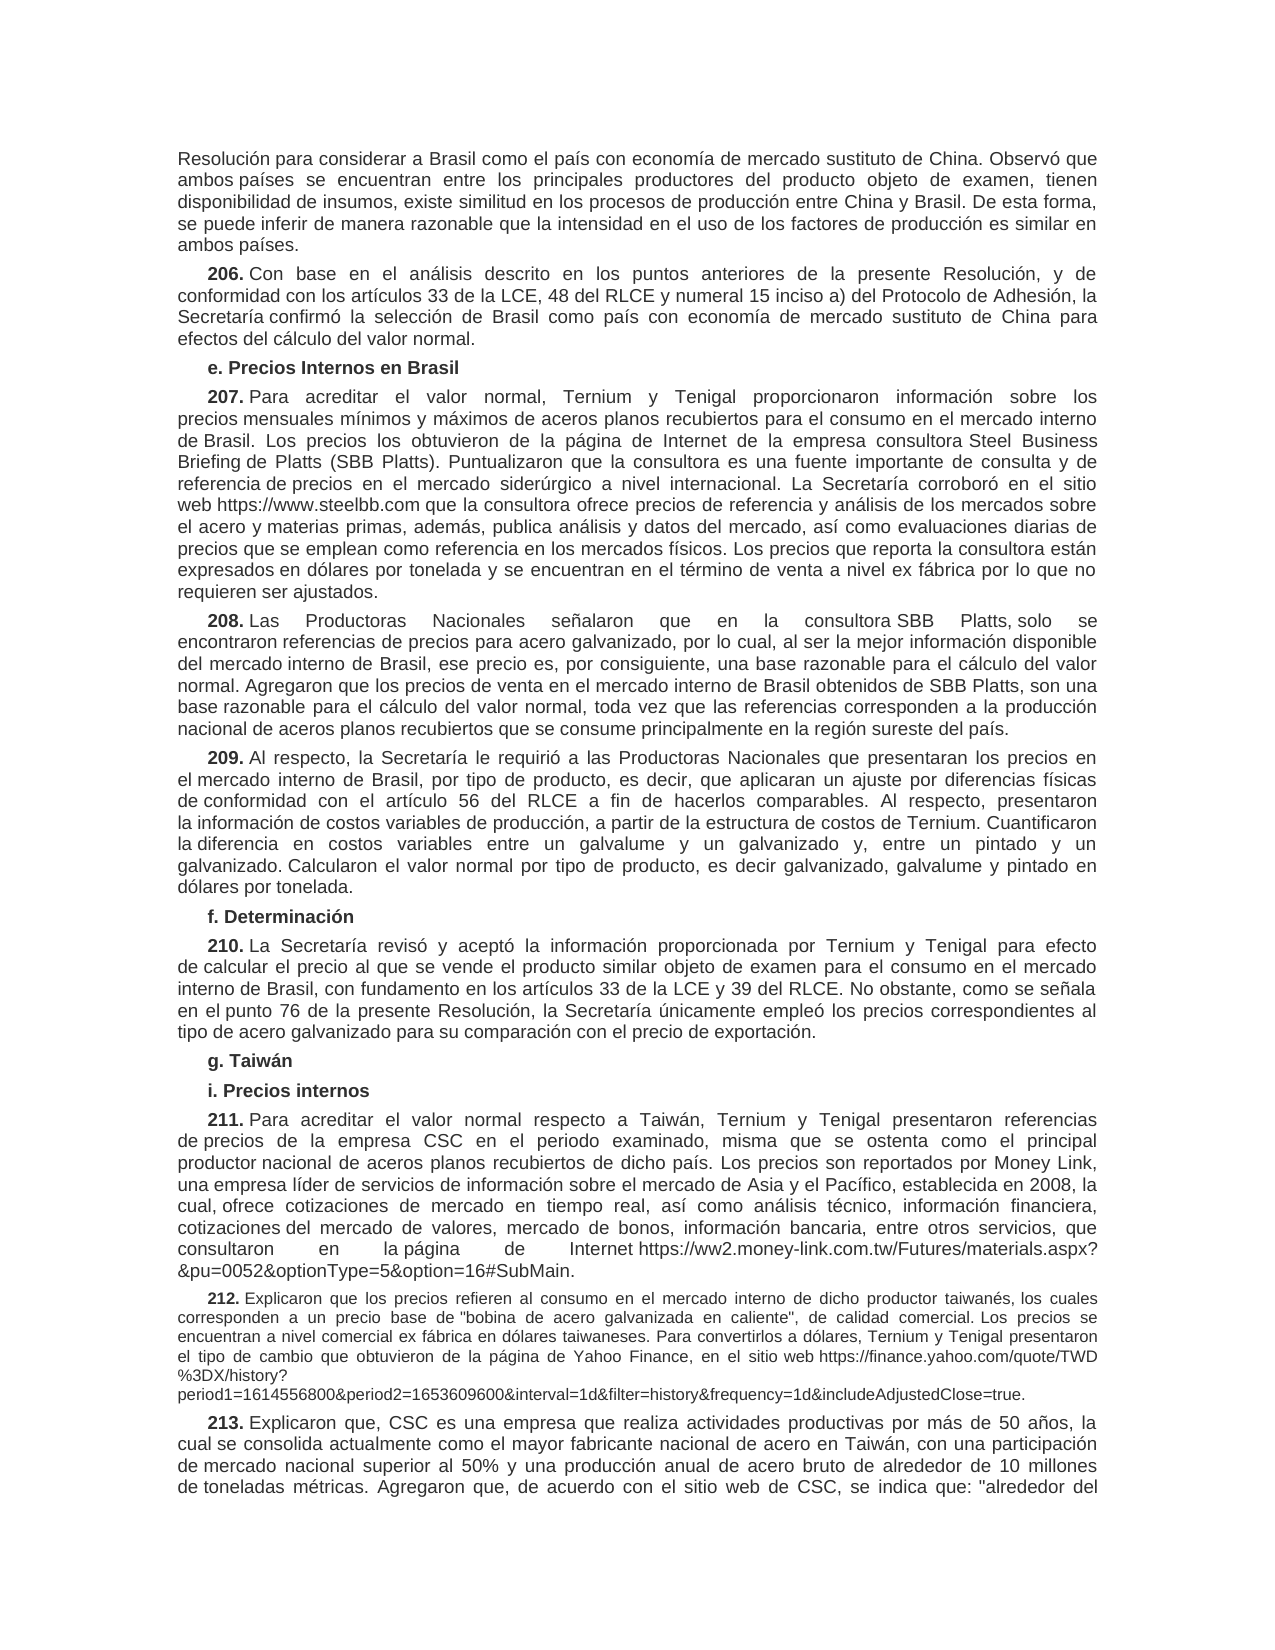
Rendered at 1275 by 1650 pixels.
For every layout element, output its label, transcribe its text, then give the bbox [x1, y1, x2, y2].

text i. Precios internos [177, 1079, 1098, 1101]
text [177, 1412, 1098, 1498]
text 206. Con base en el análisis descrito en los puntos anteriores de la presente Resolución, y de conformidad con los artículos 33 de la LCE, 48 del RLCE y numeral 15 inciso a) del Protocolo de Adhesión, la Secretaría confirmó la selección de Brasil como país con economía de mercado sustituto de China para efectos del cálculo del valor normal. [177, 263, 1098, 349]
text 209. Al respecto, la Secretaría le requirió a las Productoras Nacionales que presentaran los precios en el mercado interno de Brasil, por tipo de producto, es decir, que aplicaran un ajuste por diferencias físicas de conformidad con el artículo 56 del RLCE a fin de hacerlos comparables. Al respecto, presentaron la información de costos variables de producción, a partir de la estructura de costos de Ternium. Cuantificaron la diferencia en costos variables entre un galvalume y un galvanizado y, entre un pintado y un galvanizado. Calcularon el valor normal por tipo de producto, es decir galvanizado, galvalume y pintado en dólares por tonelada. [177, 747, 1098, 898]
text f. Determinación [177, 905, 1098, 927]
text 212. Explicaron que los precios refieren al consumo en el mercado interno de dicho productor taiwanés, los cuales corresponden a un precio base de "bobina de acero galvanizada en caliente", de calidad comercial. Los precios se encuentran a nivel comercial ex fábrica en dólares taiwaneses. Para convertirlos a dólares, Ternium y Tenigal presentaron el tipo de cambio que obtuvieron de la página de Yahoo Finance, en el sitio web https://finance.yahoo.com/quote/TWD%3DX/history?period1=1614556800&period2=1653609600&interval=1d&filter=history&frequency=1d&includeAdjustedClose=true. [177, 1289, 1098, 1404]
text 211. Para acreditar el valor normal respecto a Taiwán, Ternium y Tenigal presentaron referencias de precios de la empresa CSC en el periodo examinado, misma que se ostenta como el principal productor nacional de aceros planos recubiertos de dicho país. Los precios son reportados por Money Link, una empresa líder de servicios de información sobre el mercado de Asia y el Pacífico, establecida en 2008, la cual, ofrece cotizaciones de mercado en tiempo real, así como análisis técnico, información financiera, cotizaciones del mercado de valores, mercado de bonos, información bancaria, entre otros servicios, que consultaron en la página de Internet https://ww2.money-link.com.tw/Futures/materials.aspx?&pu=0052&optionType=5&option=16#SubMain. [177, 1109, 1098, 1281]
text 208. Las Productoras Nacionales señalaron que en la consultora SBB Platts, solo se encontraron referencias de precios para acero galvanizado, por lo cual, al ser la mejor información disponible del mercado interno de Brasil, ese precio es, por consiguiente, una base razonable para el cálculo del valor normal. Agregaron que los precios de venta en el mercado interno de Brasil obtenidos de SBB Platts, son una base razonable para el cálculo del valor normal, toda vez que las referencias corresponden a la producción nacional de aceros planos recubiertos que se consume principalmente en la región sureste del país. [177, 610, 1098, 739]
text g. Taiwán [177, 1050, 1098, 1072]
text 207. Para acreditar el valor normal, Ternium y Tenigal proporcionaron información sobre los precios mensuales mínimos y máximos de aceros planos recubiertos para el consumo en el mercado interno de Brasil. Los precios los obtuvieron de la página de Internet de la empresa consultora Steel Business Briefing de Platts (SBB Platts). Puntualizaron que la consultora es una fuente importante de consulta y de referencia de precios en el mercado siderúrgico a nivel internacional. La Secretaría corroboró en el sitio web https://www.steelbb.com que la consultora ofrece precios de referencia y análisis de los mercados sobre el acero y materias primas, además, publica análisis y datos del mercado, así como evaluaciones diarias de precios que se emplean como referencia en los mercados físicos. Los precios que reporta la consultora están expresados en dólares por tonelada y se encuentran en el término de venta a nivel ex fábrica por lo que no requieren ser ajustados. [177, 386, 1098, 602]
text 210. La Secretaría revisó y aceptó la información proporcionada por Ternium y Tenigal para efecto de calcular el precio al que se vende el producto similar objeto de examen para el consumo en el mercado interno de Brasil, con fundamento en los artículos 33 de la LCE y 39 del RLCE. No obstante, como se señala en el punto 76 de la presente Resolución, la Secretaría únicamente empleó los precios correspondientes al tipo de acero galvanizado para su comparación con el precio de exportación. [177, 935, 1098, 1042]
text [177, 148, 1098, 255]
text e. Precios Internos en Brasil [177, 357, 1098, 379]
